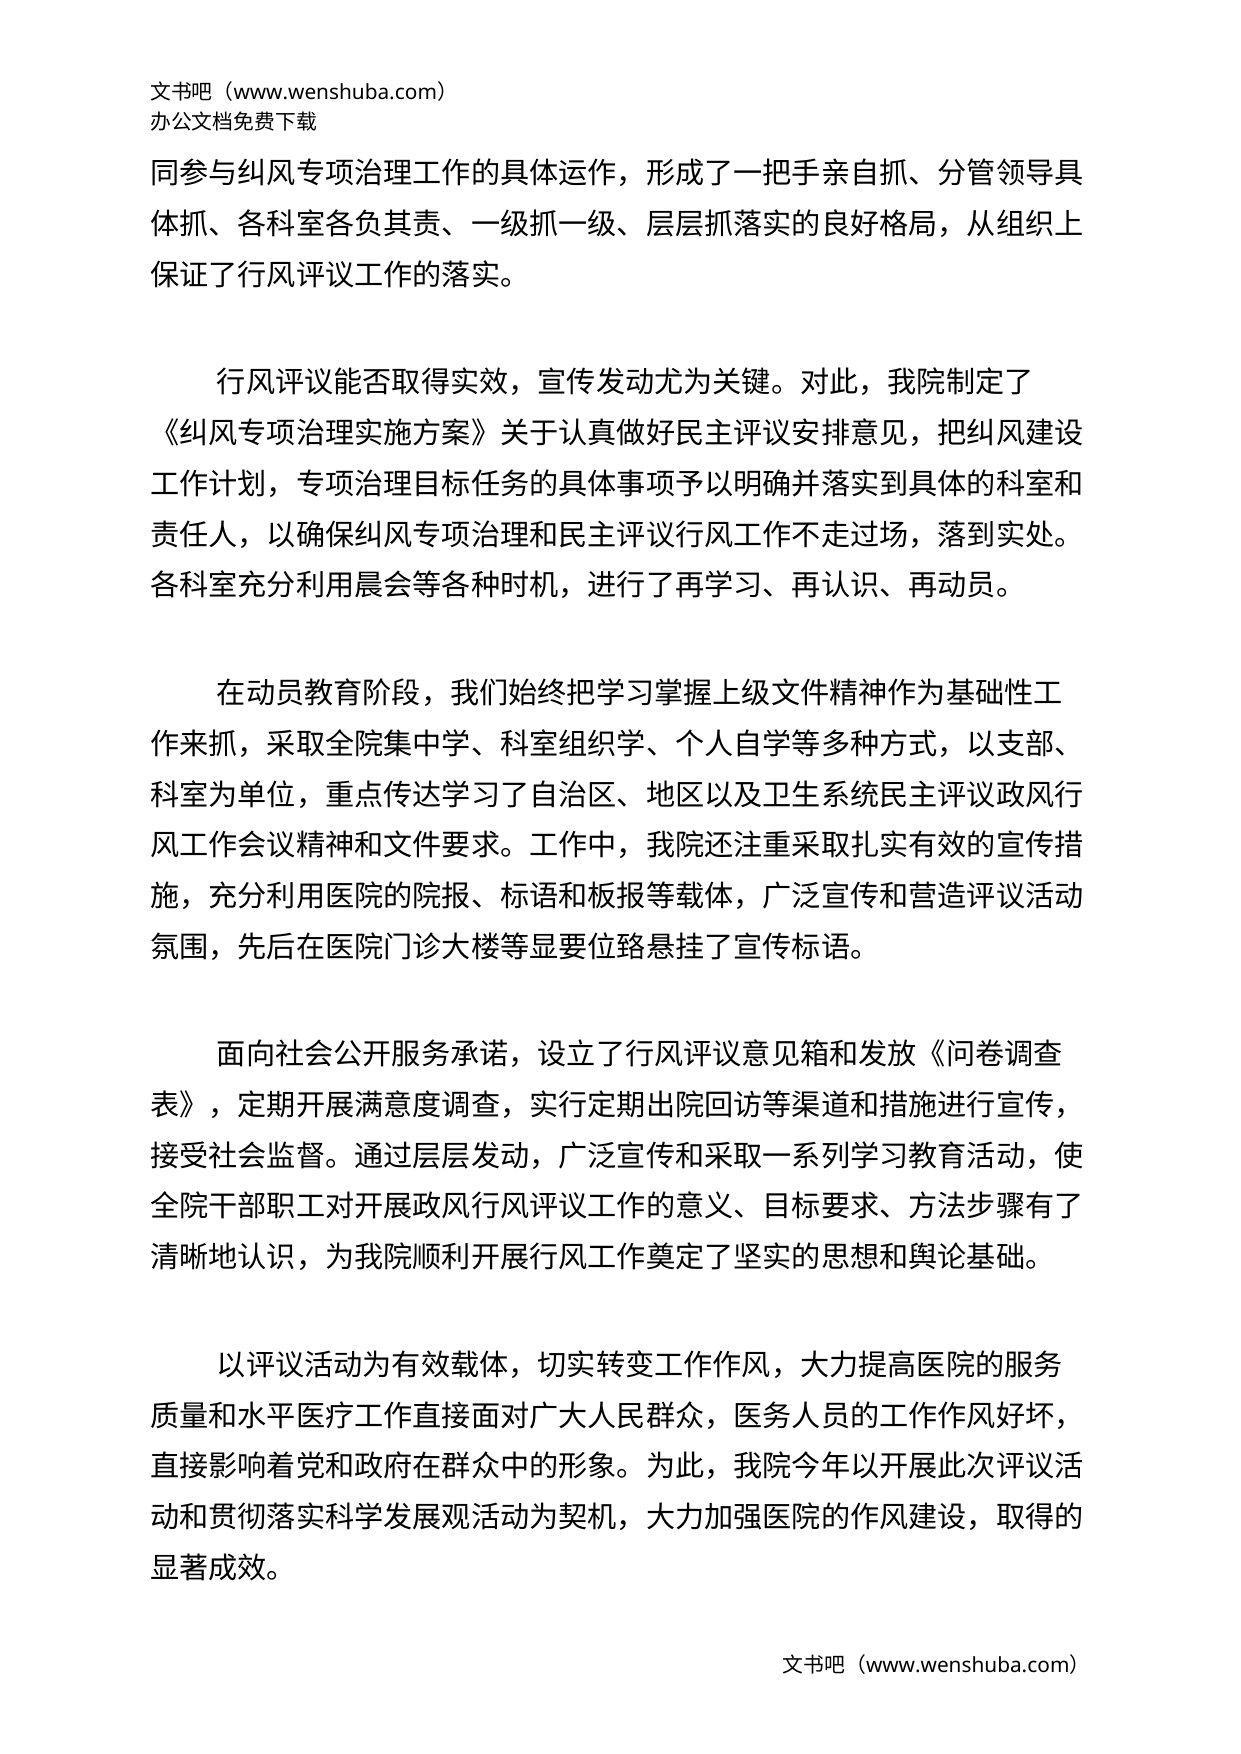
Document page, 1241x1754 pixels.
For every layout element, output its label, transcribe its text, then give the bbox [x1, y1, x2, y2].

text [150, 150, 1090, 294]
text 行风评议能否取得实效，宣传发动尤为关键。对此，我院制定了《纠风专项治理实施方案》关于认真做好民主评议安排意见，把纠风建设工作计划，专项治理目标任务的具体事项予以明确并落实到具体的科室和责任人，以确保纠风专项治理和民主评议行风工作不走过场，落到实处。各科室充分利用晨会等各种时机，进行了再学习、再认识、再动员。 [150, 359, 1090, 604]
text 在动员教育阶段，我们始终把学习掌握上级文件精神作为基础性工作来抓，采取全院集中学、科室组织学、个人自学等多种方式，以支部、科室为单位，重点传达学习了自治区、地区以及卫生系统民主评议政风行风工作会议精神和文件要求。工作中，我院还注重采取扎实有效的宣传措施，充分利用医院的院报、标语和板报等载体，广泛宣传和营造评议活动氛围，先后在医院门诊大楼等显要位臵悬挂了宣传标语。 [150, 669, 1090, 966]
text 以评议活动为有效载体，切实转变工作作风，大力提高医院的服务质量和水平医疗工作直接面对广大人民群众，医务人员的工作作风好坏，直接影响着党和政府在群众中的形象。为此，我院今年以开展此次评议活动和贯彻落实科学发展观活动为契机，大力加强医院的作风建设，取得的显著成效。 [150, 1341, 1090, 1587]
text 面向社会公开服务承诺，设立了行风评议意见箱和发放《问卷调查表》，定期开展满意度调查，实行定期出院回访等渠道和措施进行宣传，接受社会监督。通过层层发动，广泛宣传和采取一系列学习教育活动，使全院干部职工对开展政风行风评议工作的意义、目标要求、方法步骤有了清晰地认识，为我院顺利开展行风工作奠定了坚实的思想和舆论基础。 [150, 1031, 1090, 1276]
